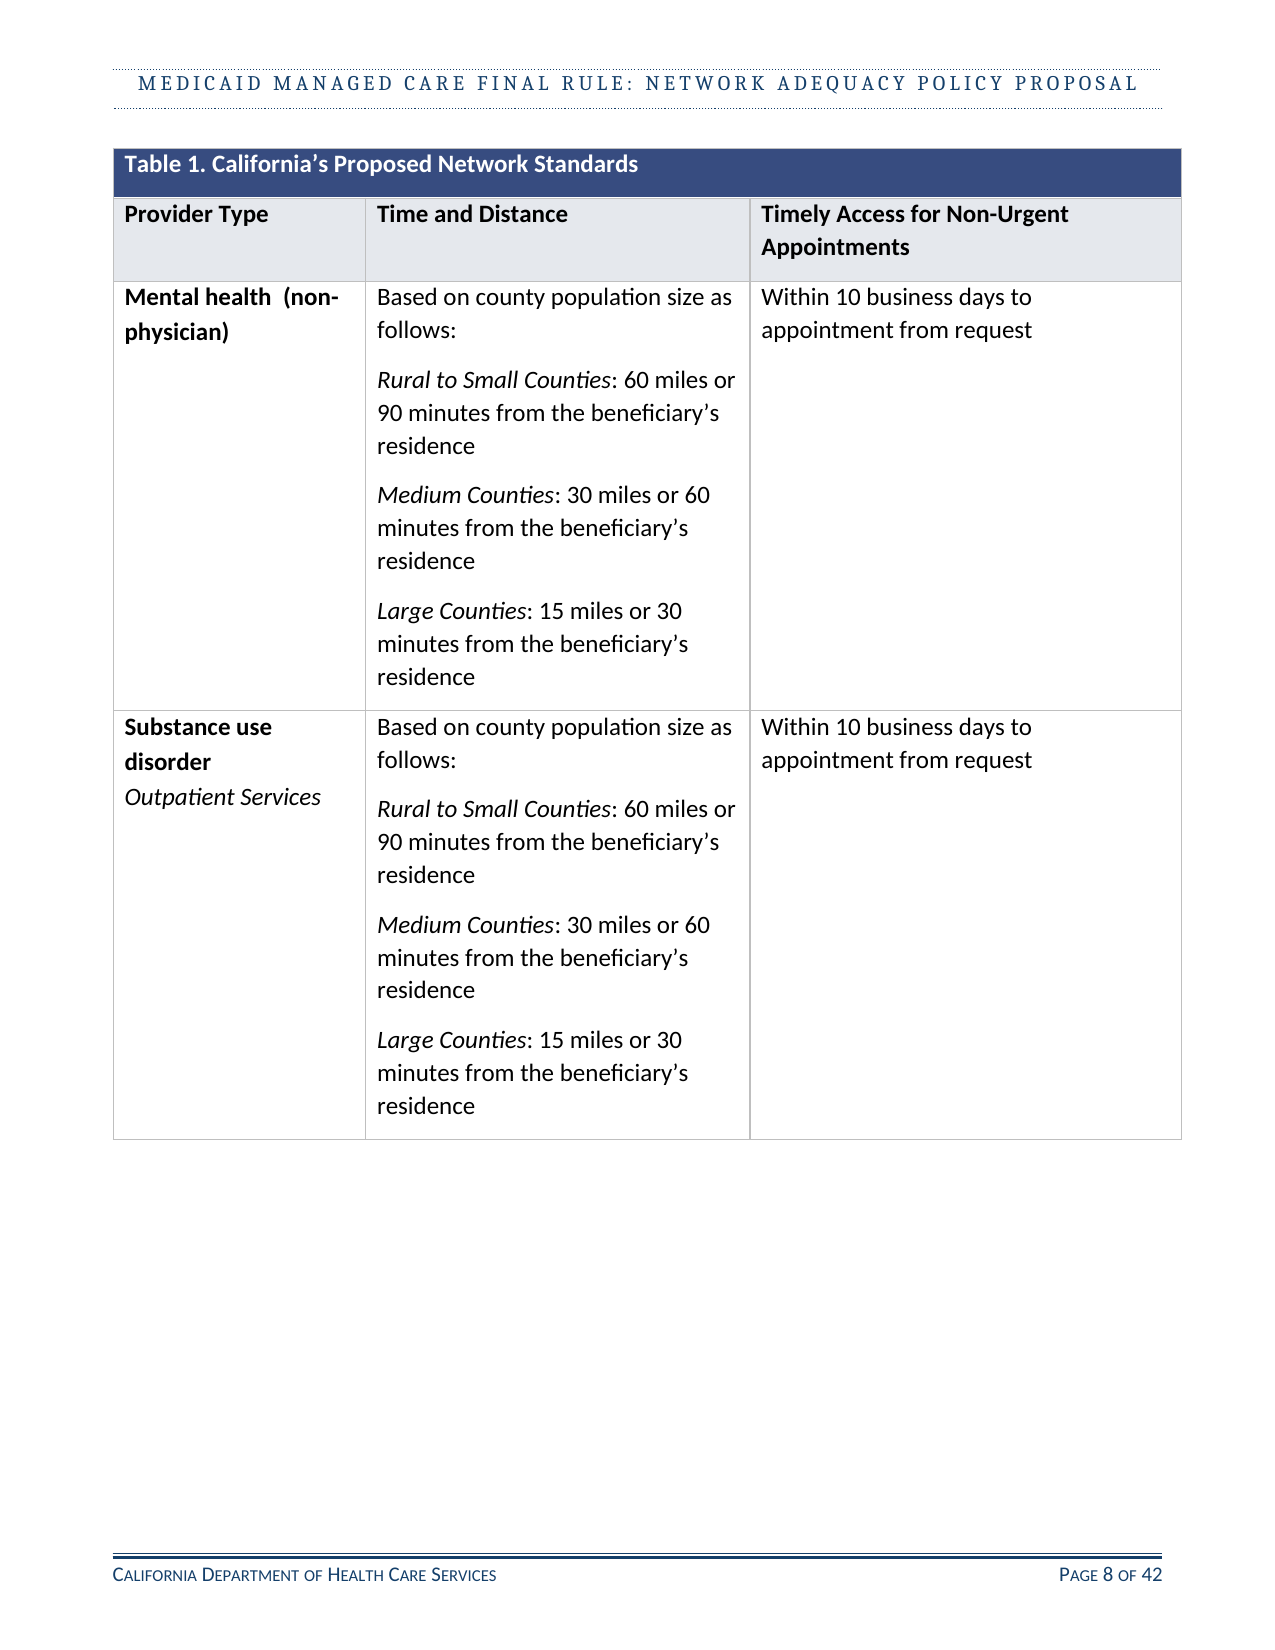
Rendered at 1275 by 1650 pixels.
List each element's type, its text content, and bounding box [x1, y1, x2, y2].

table_cell Mental health (non-physician) [114, 282, 365, 710]
table_cell Timely Access for Non-Urgent Appointments [751, 199, 1181, 281]
table_cell Based on county population size as follows: Rural to Small Counties: 60 miles or 90 minutes from the beneficiary’s residence Medium Counties: 30 miles or 60 minutes from the beneficiary’s residence Large Counties: 15 miles or 30 minutes from the beneficiary’s residence [366, 711, 749, 1139]
table_header Table 1. California’s Proposed Network Standards [114, 149, 1181, 197]
table_cell Provider Type [114, 199, 365, 281]
table_cell Based on county population size as follows: Rural to Small Counties: 60 miles or 90 minutes from the beneficiary’s residence Medium Counties: 30 miles or 60 minutes from the beneficiary’s residence Large Counties: 15 miles or 30 minutes from the beneficiary’s residence [366, 282, 749, 710]
table_cell Time and Distance [366, 199, 749, 281]
table_cell Substance use disorder Outpatient Services [114, 711, 365, 1139]
table_cell Within 10 business days to appointment from request [751, 711, 1181, 1139]
table_cell Within 10 business days to appointment from request [751, 282, 1181, 710]
